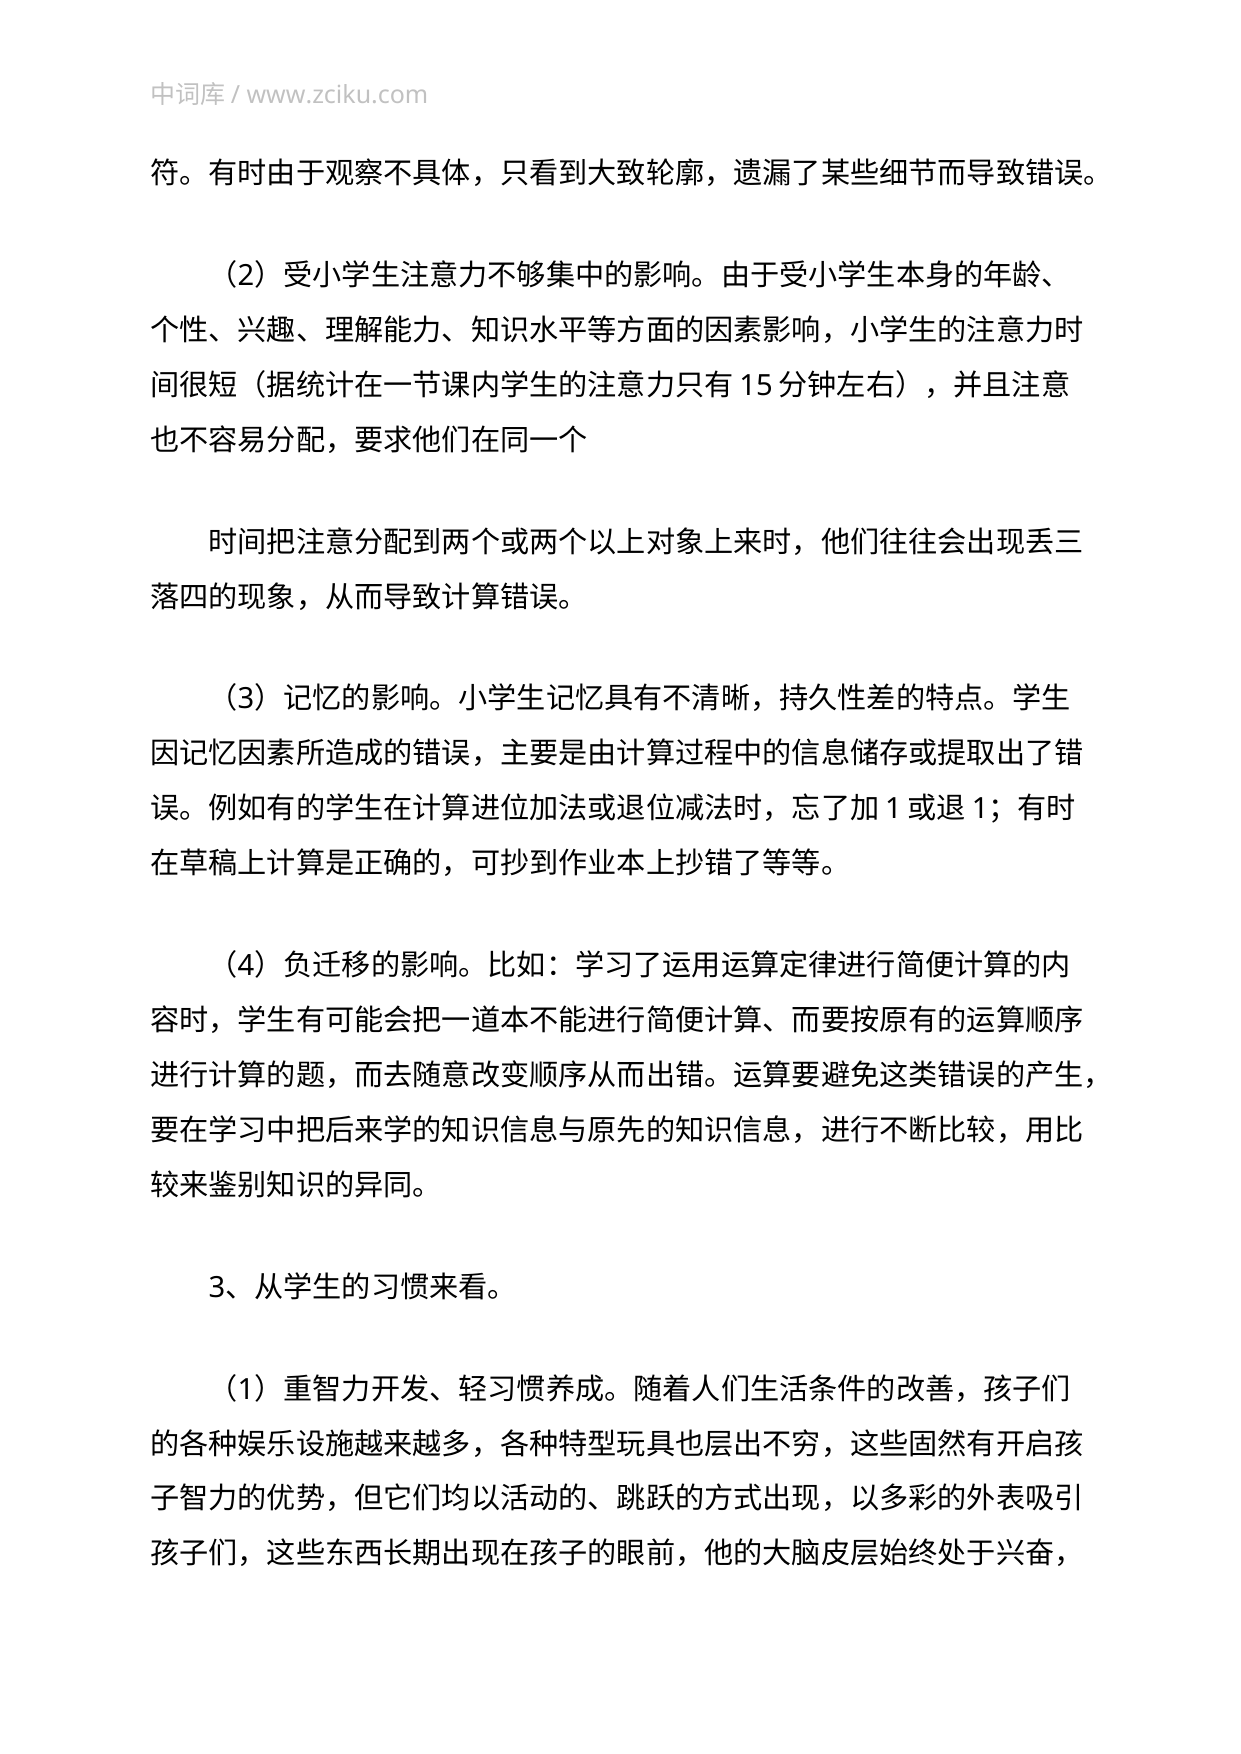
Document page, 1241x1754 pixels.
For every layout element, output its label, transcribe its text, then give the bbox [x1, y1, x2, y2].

text 3、从学生的习惯来看。 [150, 1263, 1090, 1306]
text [150, 1365, 1090, 1572]
text 时间把注意分配到两个或两个以上对象上来时，他们往往会出现丢三落四的现象，从而导致计算错误。 [150, 518, 1090, 616]
text （4）负迁移的影响。比如：学习了运用运算定律进行简便计算的内容时，学生有可能会把一道本不能进行简便计算、而要按原有的运算顺序进行计算的题，而去随意改变顺序从而出错。运算要避免这类错误的产生，要在学习中把后来学的知识信息与原先的知识信息，进行不断比较，用比较来鉴别知识的异同。 [150, 942, 1090, 1204]
text （3）记忆的影响。小学生记忆具有不清晰，持久性差的特点。学生因记忆因素所造成的错误，主要是由计算过程中的信息储存或提取出了错误。例如有的学生在计算进位加法或退位减法时，忘了加1或退1；有时在草稿上计算是正确的，可抄到作业本上抄错了等等。 [150, 675, 1090, 882]
text （2）受小学生注意力不够集中的影响。由于受小学生本身的年龄、个性、兴趣、理解能力、知识水平等方面的因素影响，小学生的注意力时间很短（据统计在一节课内学生的注意力只有15分钟左右），并且注意也不容易分配，要求他们在同一个 [150, 252, 1090, 459]
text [150, 150, 1090, 192]
